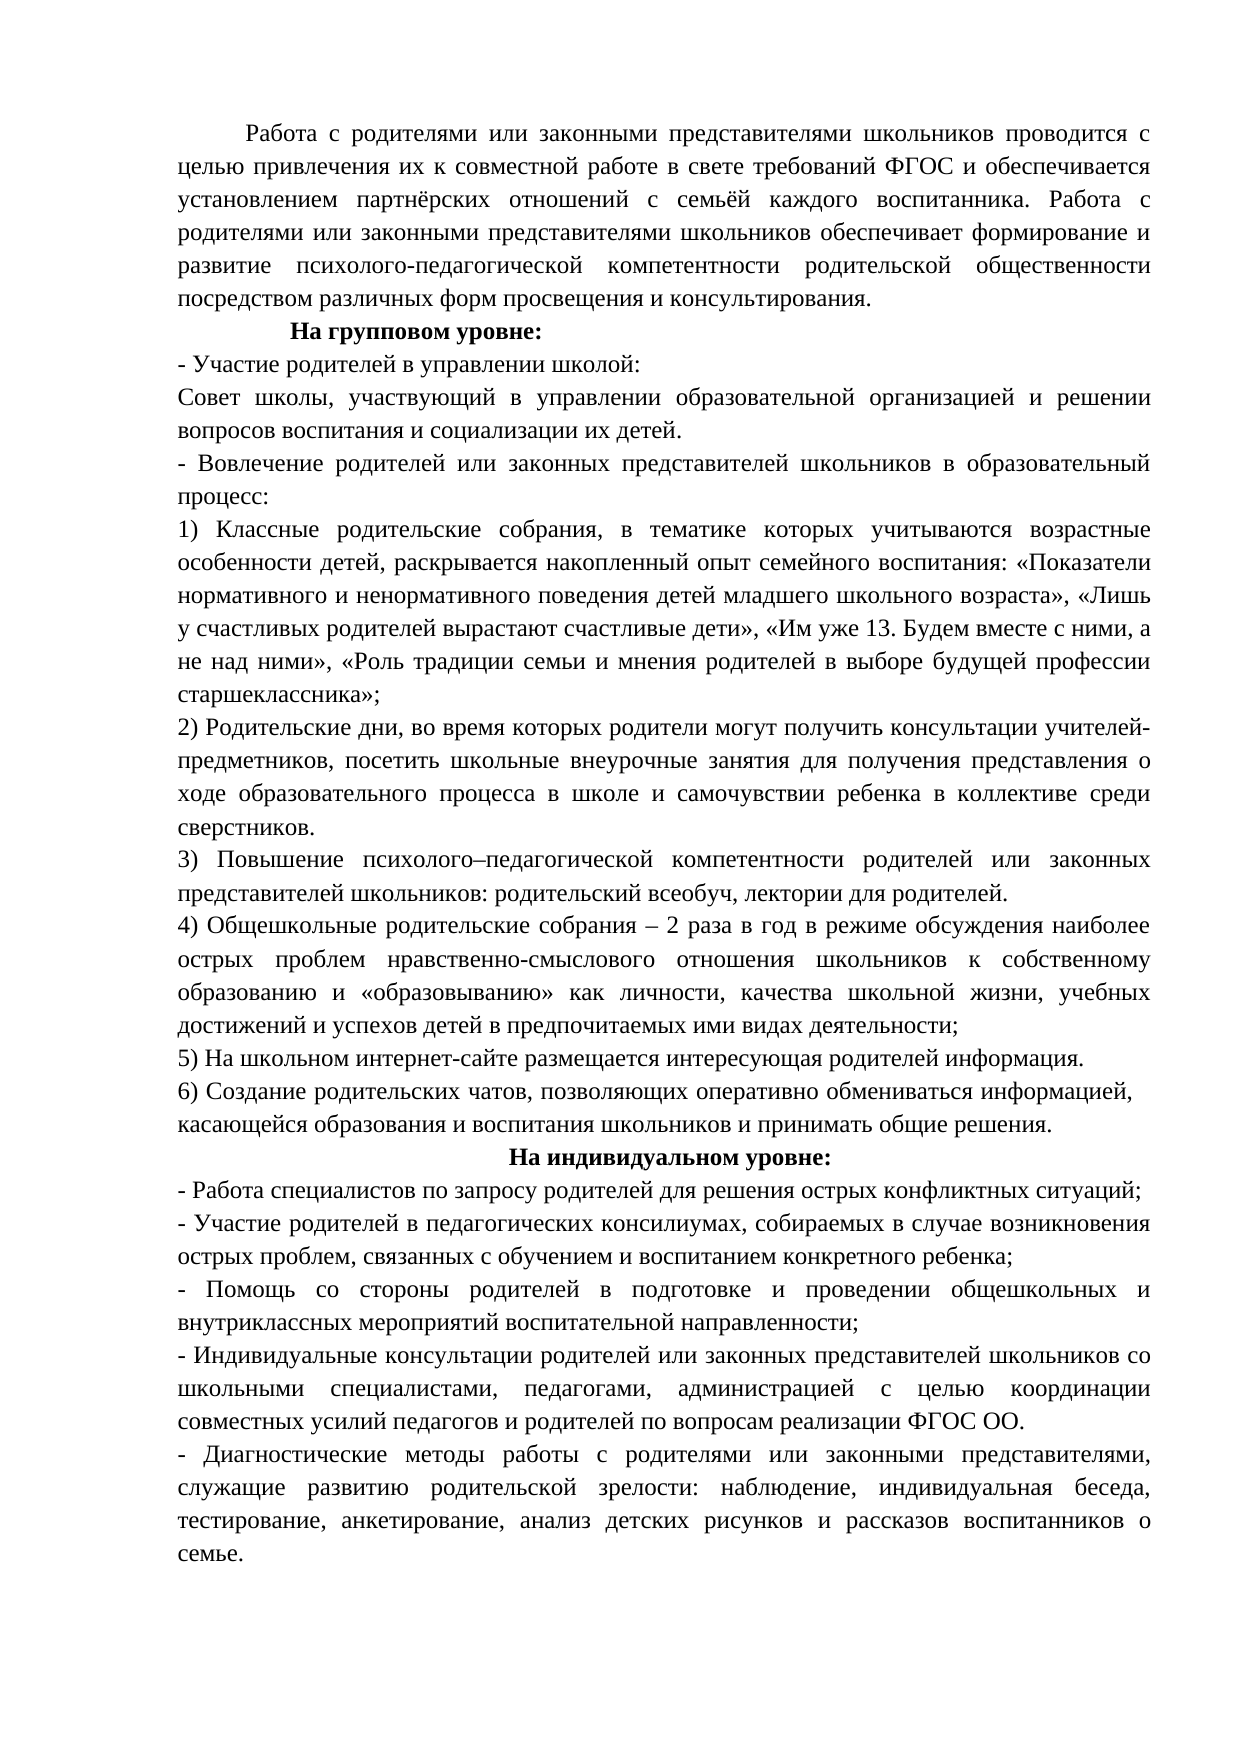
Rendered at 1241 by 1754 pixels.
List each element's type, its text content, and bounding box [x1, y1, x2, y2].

text 1) Классные родительские собрания, в тематике которых учитываются возрастные особенности детей, раскрывается накопленный опыт семейного воспитания: «Показатели нормативного и ненормативного поведения детей младшего школьного возраста», «Лишь у счастливых родителей вырастают счастливые дети», «Им уже 13. Будем вместе с ними, а не над ними», «Роль традиции семьи и мнения родителей в выборе будущей профессии старшеклассника»; [177, 514, 1152, 708]
text Работа с родителями или законными представителями школьников проводится с целью привлечения их к совместной работе в свете требований ФГОС и обеспечивается установлением партнёрских отношений с семьёй каждого воспитанника. Работа с родителями или законными представителями школьников обеспечивает формирование и развитие психолого-педагогической компетентности родительской общественности посредством различных форм просвещения и консультирования. [177, 118, 1152, 312]
text - Участие родителей в управлении школой: [177, 349, 1152, 378]
text - Индивидуальные консультации родителей или законных представителей школьников со школьными специалистами, педагогами, администрацией c целью координации совместных усилий педагогов и родителей по вопросам реализации ФГОС ОО. [177, 1340, 1152, 1435]
text 3) Повышение психолого–педагогической компетентности родителей или законных представителей школьников: родительский всеобуч, лектории для родителей. [177, 844, 1152, 906]
text - Работа специалистов по запросу родителей для решения острых конфликтных ситуаций; [177, 1175, 1152, 1203]
text 6) Создание родительских чатов, позволяющих оперативно обмениваться информацией, касающейся образования и воспитания школьников и принимать общие решения. [177, 1076, 1133, 1137]
text - Помощь со стороны родителей в подготовке и проведении общешкольных и внутриклассных мероприятий воспитательной направленности; [177, 1274, 1152, 1336]
text На групповом уровне: [177, 316, 1152, 345]
text - Диагностические методы работы с родителями или законными представителями, служащие развитию родительской зрелости: наблюдение, индивидуальная беседа, тестирование, анкетирование, анализ детских рисунков и рассказов воспитанников о семье. [177, 1439, 1152, 1567]
text - Участие родителей в педагогических консилиумах, собираемых в случае возникновения острых проблем, связанных с обучением и воспитанием конкретного ребенка; [177, 1208, 1152, 1269]
text На индивидуальном уровне: [177, 1142, 1152, 1171]
text 2) Родительские дни, во время которых родители могут получить консультации учителей-предметников, посетить школьные внеурочные занятия для получения представления о ходе образовательного процесса в школе и самочувствии ребенка в коллективе среди сверстников. [177, 712, 1152, 840]
text 4) Общешкольные родительские собрания – 2 раза в год в режиме обсуждения наиболее острых проблем нравственно-смыслового отношения школьников к собственному образованию и «образовыванию» как личности, качества школьной жизни, учебных достижений и успехов детей в предпочитаемых ими видах деятельности; [177, 911, 1152, 1038]
text 5) На школьном интернет-сайте размещается интересующая родителей информация. [177, 1043, 1152, 1071]
text - Вовлечение родителей или законных представителей школьников в образовательный процесс: [177, 448, 1152, 510]
text Совет школы, участвующий в управлении образовательной организацией и решении вопросов воспитания и социализации их детей. [177, 382, 1152, 444]
